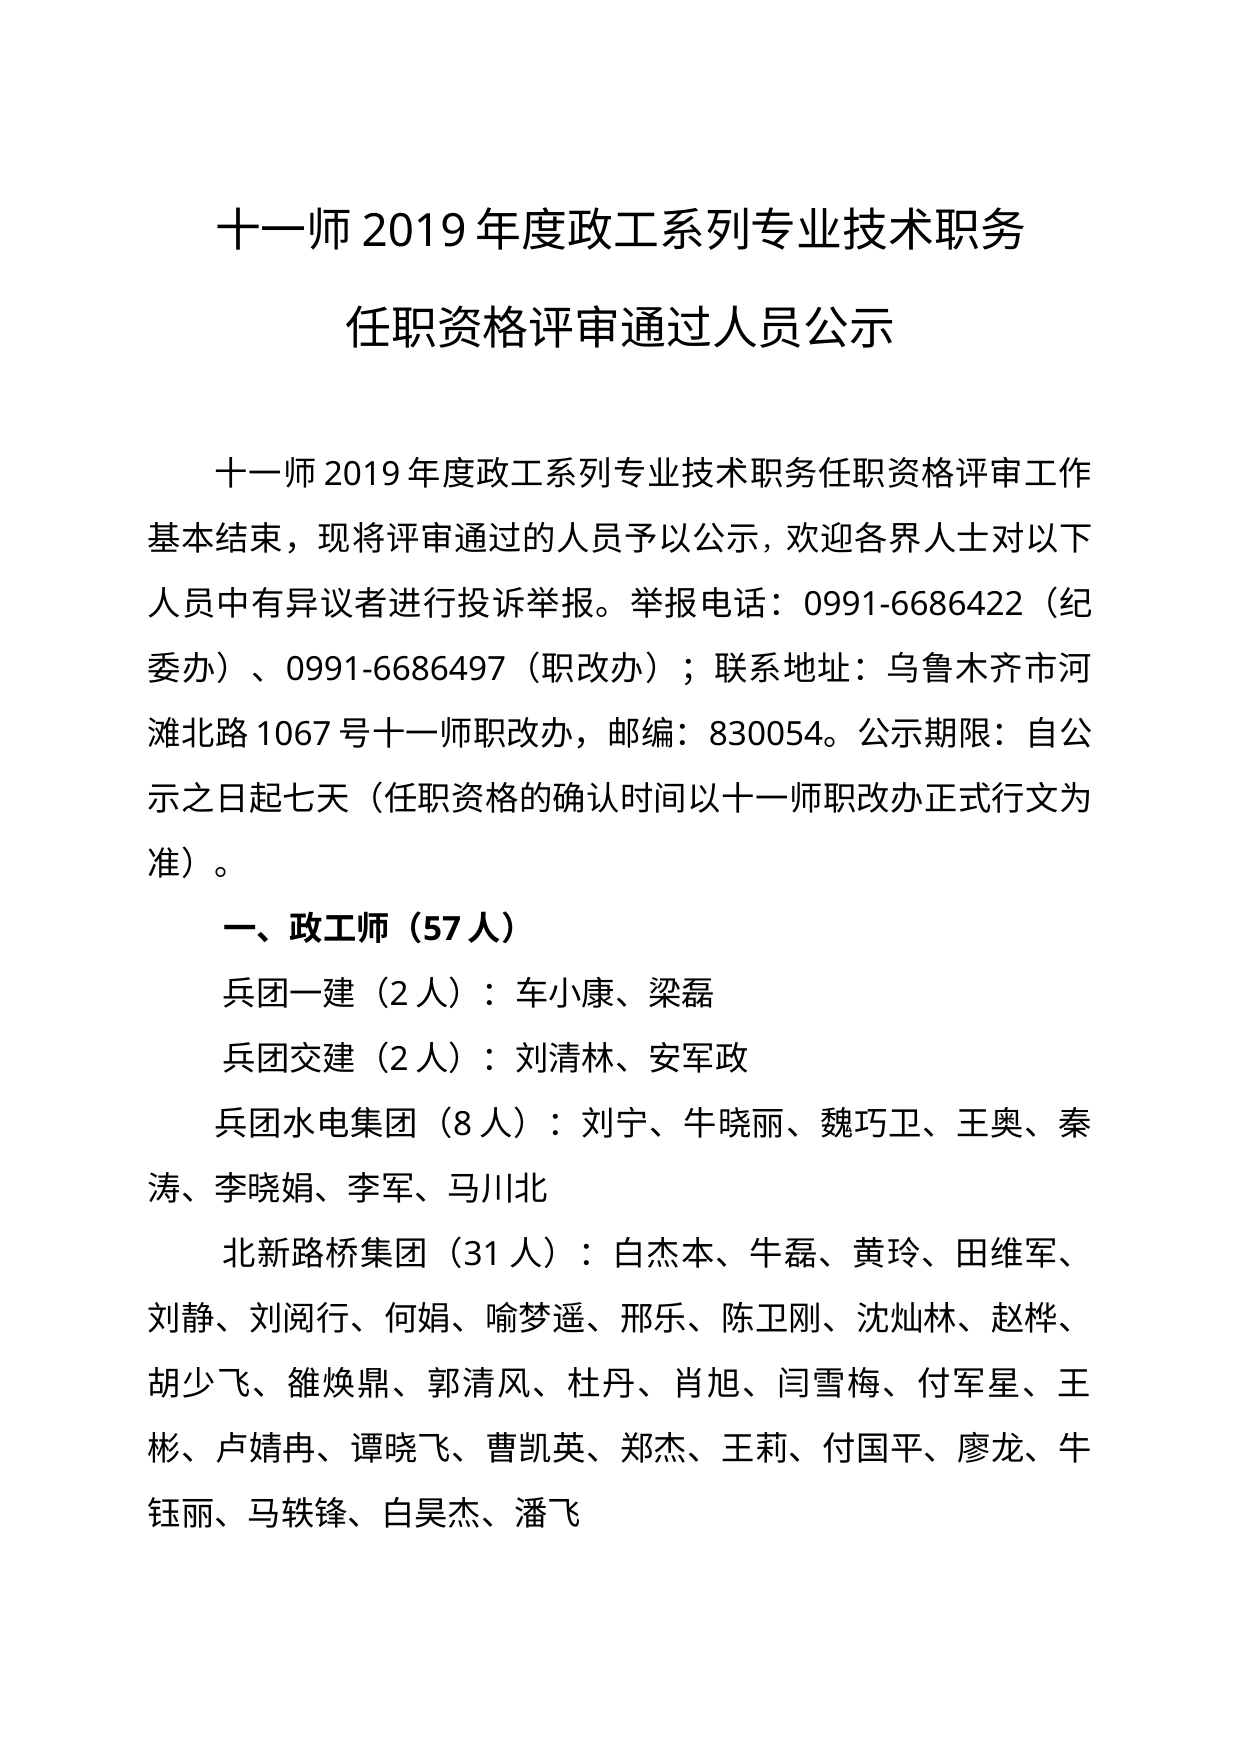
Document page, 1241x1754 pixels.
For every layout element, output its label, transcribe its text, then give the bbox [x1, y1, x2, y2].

text 兵团水电集团（8人）：刘宁、牛晓丽、魏巧卫、王奥、秦涛、李晓娟、李军、马川北 [148, 1088, 1093, 1218]
text 十一师2019年度政工系列专业技术职务任职资格评审工作基本结束，现将评审通过的人员予以公示，欢迎各界人士对以下人员中有异议者进行投诉举报。举报电话：0991-6686422（纪委办）、0991-6686497（职改办）；联系地址：乌鲁木齐市河滩北路1067号十一师职改办，邮编：830054。公示期限：自公示之日起七天（任职资格的确认时间以十一师职改办正式行文为准）。 [148, 438, 1093, 893]
text 一、政工师（57人） [148, 893, 1093, 958]
text 任职资格评审通过人员公示 [148, 276, 1093, 373]
text 兵团一建（2人）：车小康、梁磊 [148, 958, 1093, 1023]
text 兵团交建（2人）：刘清林、安军政 [148, 1023, 1093, 1088]
text 十一师2019年度政工系列专业技术职务 [148, 178, 1093, 276]
text 北新路桥集团（31人）：白杰本、牛磊、黄玲、田维军、刘静、刘阅行、何娟、喻梦遥、邢乐、陈卫刚、沈灿林、赵桦、胡少飞、雒焕鼎、郭清风、杜丹、肖旭、闫雪梅、付军星、王彬、卢婧冉、谭晓飞、曹凯英、郑杰、王莉、付国平、廖龙、牛钰丽、马轶锋、白昊杰、潘飞 [148, 1218, 1093, 1543]
